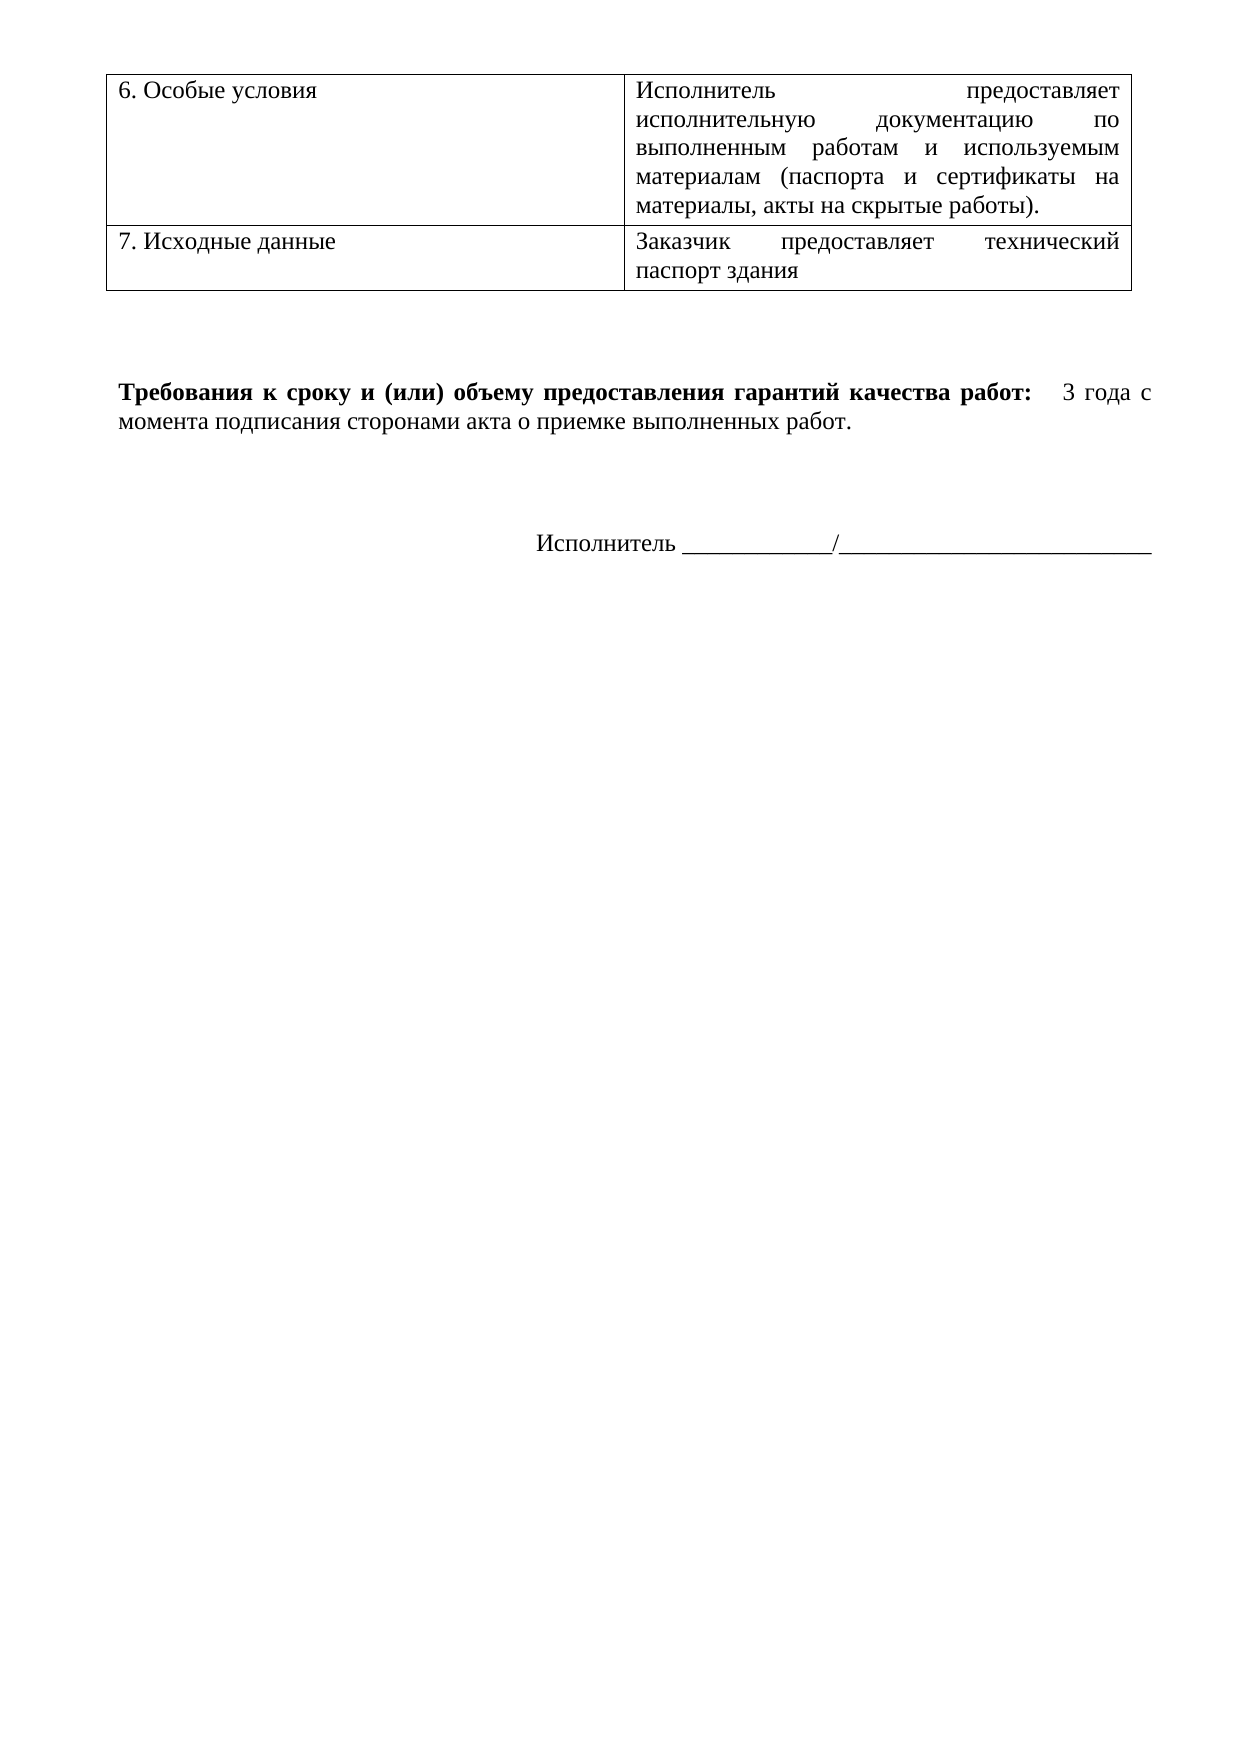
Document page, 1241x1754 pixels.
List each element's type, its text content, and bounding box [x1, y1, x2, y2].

table_cell Заказчик предоставляет технический паспорт здания [625, 226, 1131, 290]
text Исполнитель ____________/_________________________ [118, 528, 1152, 557]
table_cell 7. Исходные данные [107, 226, 624, 290]
text Требования к сроку и (или) объему предоставления гарантий качества работ: 3 года с момента подписания сторонами акта о приемке выполненных работ. [118, 377, 1152, 434]
table_cell Исполнитель предоставляет исполнительную документацию по выполненным работам и используемым материалам (паспорта и сертификаты на материалы, акты на скрытые работы). [625, 75, 1131, 225]
table_cell 6. Особые условия [107, 75, 624, 225]
